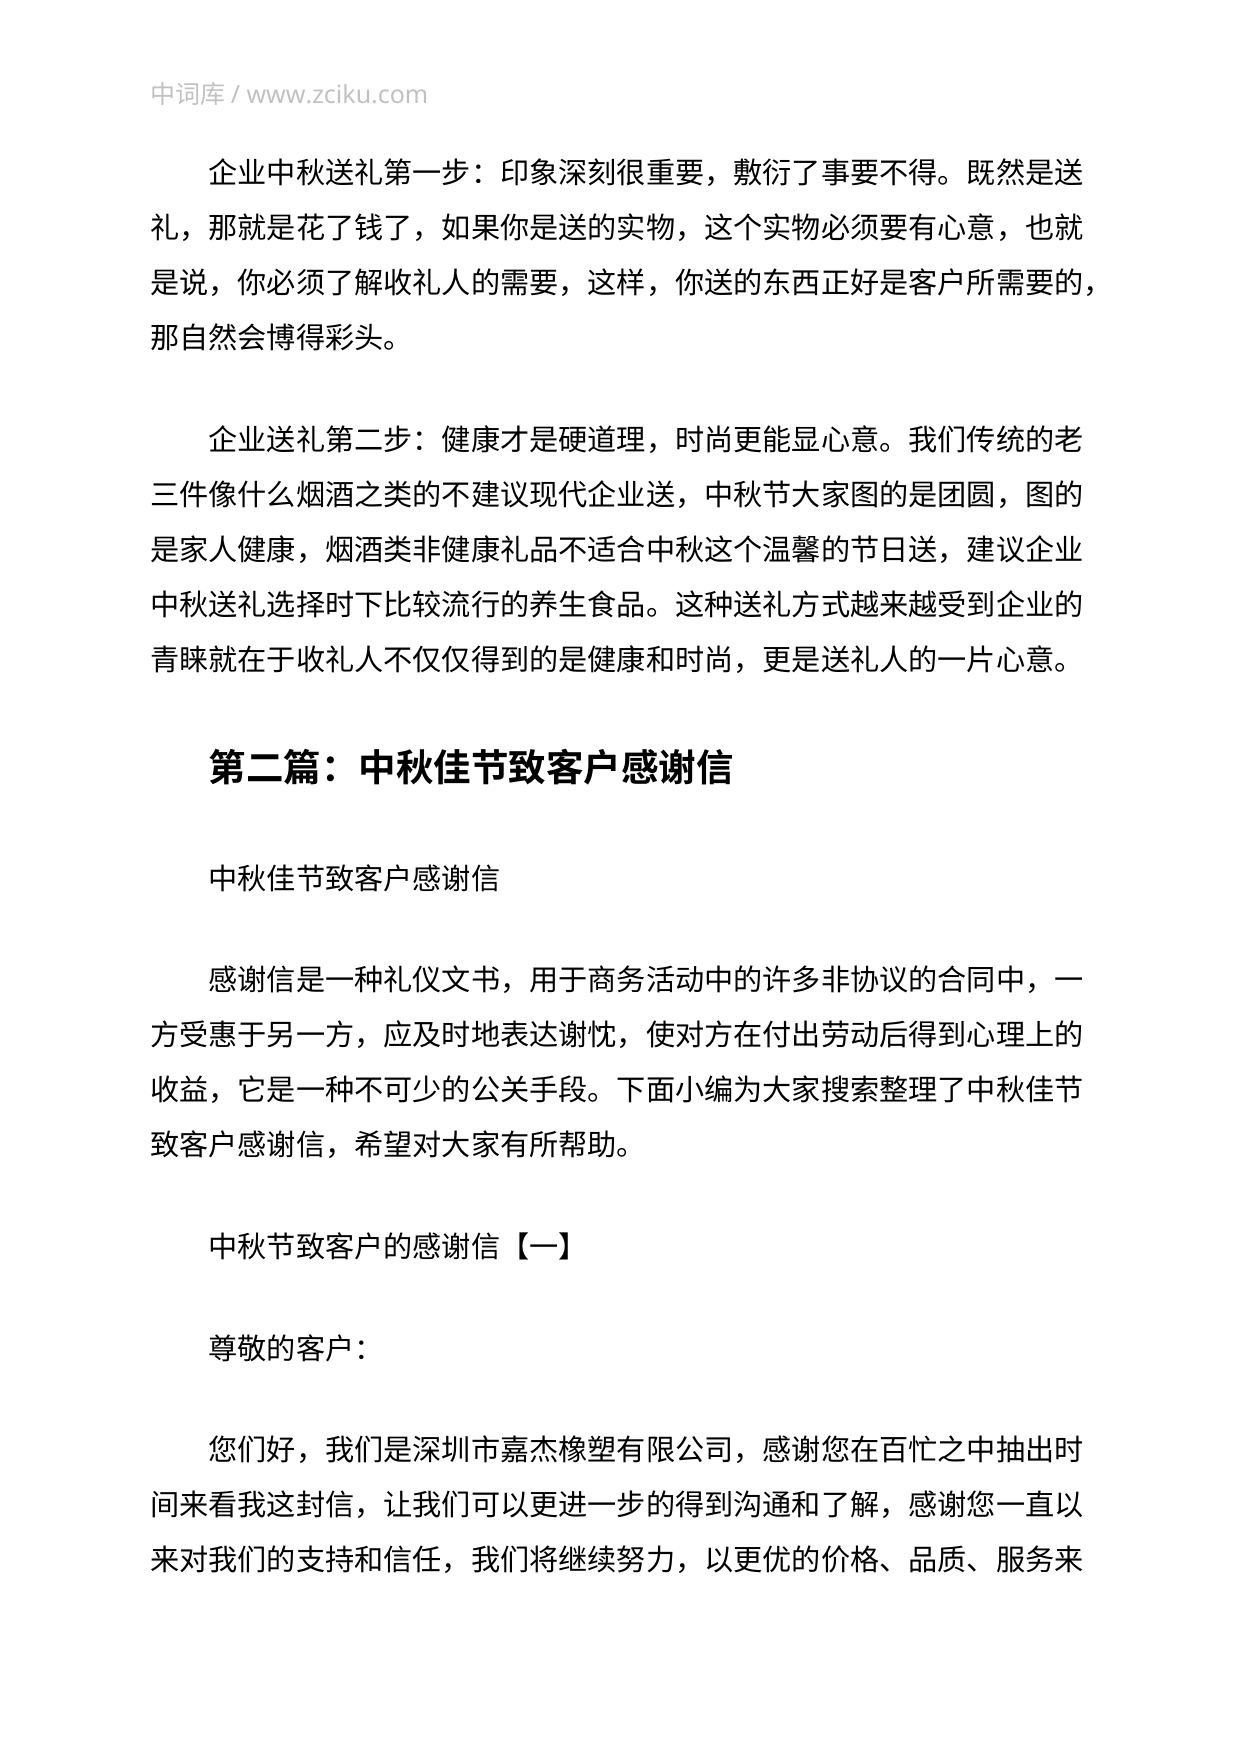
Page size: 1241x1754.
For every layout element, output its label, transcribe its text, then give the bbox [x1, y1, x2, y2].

text 中秋佳节致客户感谢信 [150, 855, 1090, 897]
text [150, 1427, 1090, 1579]
text 感谢信是一种礼仪文书，用于商务活动中的许多非协议的合同中，一方受惠于另一方，应及时地表达谢忱，使对方在付出劳动后得到心理上的收益，它是一种不可少的公关手段。下面小编为大家搜索整理了中秋佳节致客户感谢信，希望对大家有所帮助。 [150, 957, 1090, 1164]
text 尊敬的客户： [150, 1325, 1090, 1367]
text 第二篇：中秋佳节致客户感谢信 [150, 738, 1090, 792]
text 中秋节致客户的感谢信【一】 [150, 1223, 1090, 1266]
text 企业送礼第二步：健康才是硬道理，时尚更能显心意。我们传统的老三件像什么烟酒之类的不建议现代企业送，中秋节大家图的是团圆，图的是家人健康，烟酒类非健康礼品不适合中秋这个温馨的节日送，建议企业中秋送礼选择时下比较流行的养生食品。这种送礼方式越来越受到企业的青睐就在于收礼人不仅仅得到的是健康和时尚，更是送礼人的一片心意。 [150, 416, 1090, 678]
text 企业中秋送礼第一步：印象深刻很重要，敷衍了事要不得。既然是送礼，那就是花了钱了，如果你是送的实物，这个实物必须要有心意，也就是说，你必须了解收礼人的需要，这样，你送的东西正好是客户所需要的，那自然会博得彩头。 [150, 150, 1090, 357]
